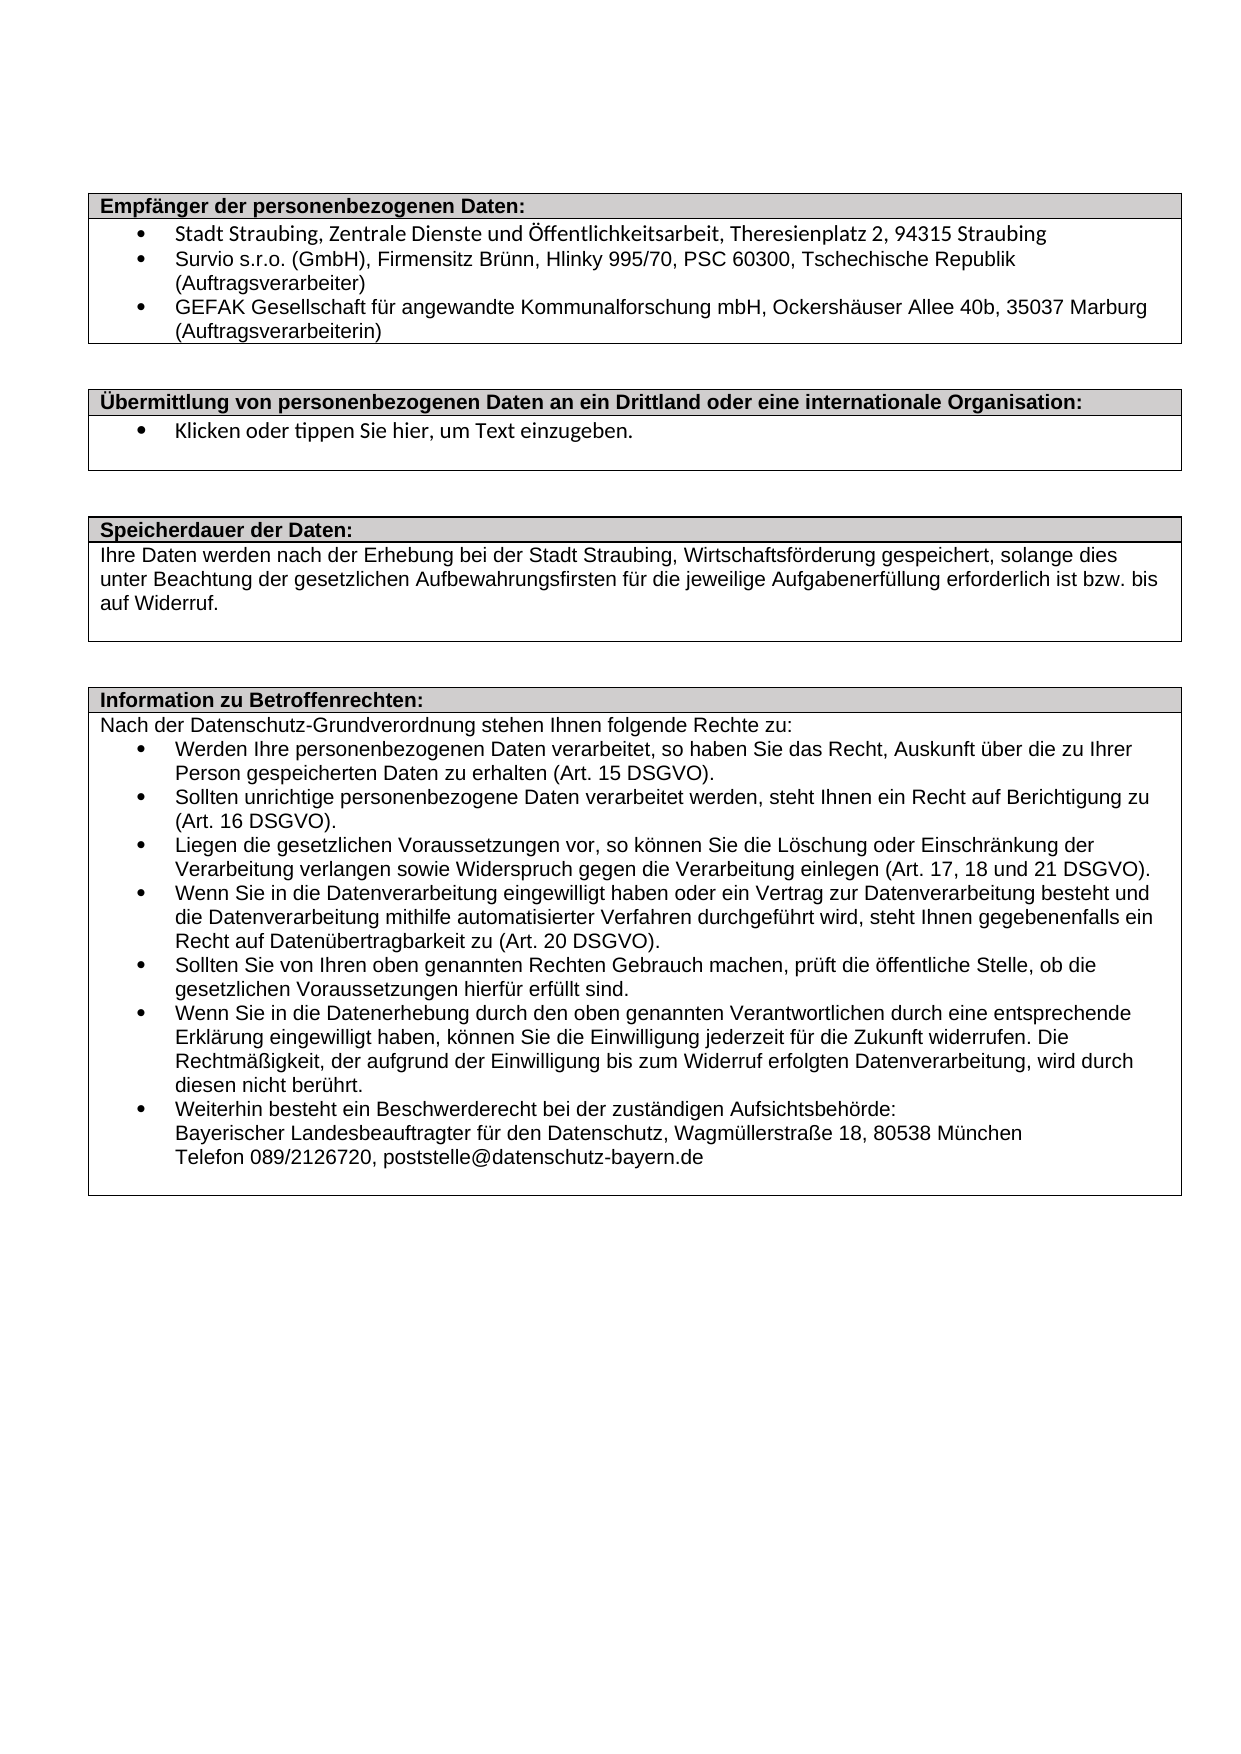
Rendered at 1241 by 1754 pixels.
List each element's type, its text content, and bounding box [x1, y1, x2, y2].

table_header Übermittlung von personenbezogenen Daten an ein Drittland oder eine internationale Organisation: [89, 390, 1181, 415]
table_cell Nach der Datenschutz-Grundverordnung stehen Ihnen folgende Rechte zu: Werden Ihre personenbezogenen Daten verarbeitet, so haben Sie das Recht, Auskunft über die zu Ihrer Person gespeicherten Daten zu erhalten (Art. 15 DSGVO). Sollten unrichtige personenbezogene Daten verarbeitet werden, steht Ihnen ein Recht auf Berichtigung zu (Art. 16 DSGVO). Liegen die gesetzlichen Voraussetzungen vor, so können Sie die Löschung oder Einschränkung der Verarbeitung verlangen sowie Widerspruch gegen die Verarbeitung einlegen (Art. 17, 18 und 21 DSGVO). Wenn Sie in die Datenverarbeitung eingewilligt haben oder ein Vertrag zur Datenverarbeitung besteht und die Datenverarbeitung mithilfe automatisierter Verfahren durchgeführt wird, steht Ihnen gegebenenfalls ein Recht auf Datenübertragbarkeit zu (Art. 20 DSGVO). Sollten Sie von Ihren oben genannten Rechten Gebrauch machen, prüft die öffentliche Stelle, ob die gesetzlichen Voraussetzungen hierfür erfüllt sind. Wenn Sie in die Datenerhebung durch den oben genannten Verantwortlichen durch eine entsprechende Erklärung eingewilligt haben, können Sie die Einwilligung jederzeit für die Zukunft widerrufen. Die Rechtmäßigkeit, der aufgrund der Einwilligung bis zum Widerruf erfolgten Datenverarbeitung, wird durch diesen nicht berührt. Weiterhin besteht ein Beschwerderecht bei der zuständigen Aufsichtsbehörde: Bayerischer Landesbeauftragter für den Datenschutz, Wagmüllerstraße 18, 80538 München Telefon 089/2126720, poststelle@datenschutz-bayern.de [89, 713, 1181, 1195]
table_header Empfänger der personenbezogenen Daten: [89, 194, 1181, 218]
table_cell [89, 416, 1181, 470]
table_cell [89, 219, 1181, 343]
table_cell Ihre Daten werden nach der Erhebung bei der Stadt Straubing, Wirtschaftsförderung gespeichert, solange dies unter Beachtung der gesetzlichen Aufbewahrungsfirsten für die jeweilige Aufgabenerfüllung erforderlich ist bzw. bis auf Widerruf. [89, 543, 1181, 641]
table_header Information zu Betroffenrechten: [89, 688, 1181, 712]
table_header Speicherdauer der Daten: [89, 518, 1181, 541]
